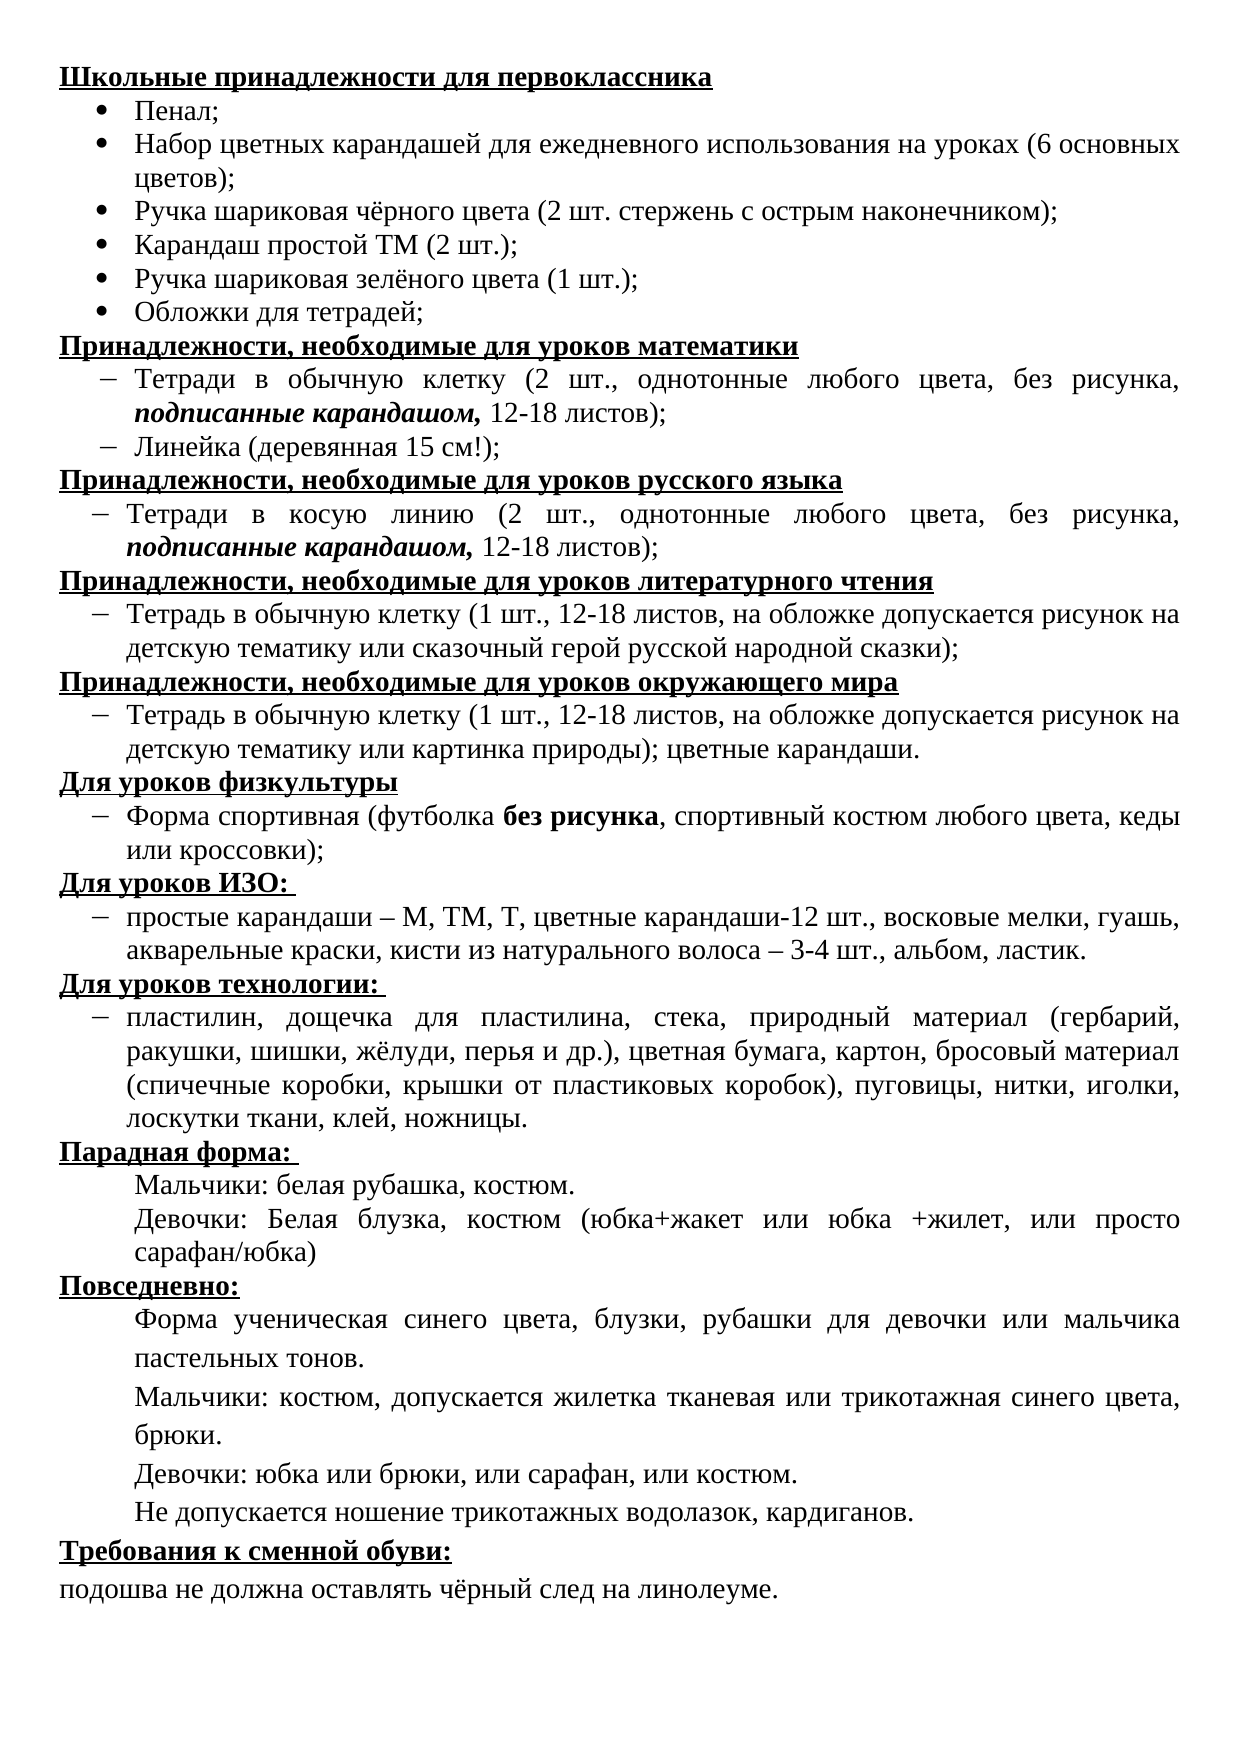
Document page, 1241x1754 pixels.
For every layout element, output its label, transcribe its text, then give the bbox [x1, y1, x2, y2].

list Тетради в обычную клетку (2 шт., однотонные любого цвета, без рисунка, подписанные карандашом, 12-18 листов); [97, 362, 1181, 429]
list Пенал; [97, 93, 1181, 126]
text Принадлежности, необходимые для уроков литературного чтения [59, 563, 1181, 597]
text Повседневно: [59, 1268, 1181, 1302]
list Линейка (деревянная 15 см!); [97, 429, 1181, 462]
list Ручка шариковая чёрного цвета (2 шт. стержень с острым наконечником); [97, 193, 1181, 227]
text Принадлежности, необходимые для уроков русского языка [59, 462, 1181, 496]
text Для уроков физкультуры [59, 764, 1181, 798]
list Тетрадь в обычную клетку (1 шт., 12-18 листов, на обложке допускается рисунок на детскую тематику или картинка природы); цветные карандаши. [89, 697, 1181, 764]
text Принадлежности, необходимые для уроков математики [59, 328, 1181, 362]
list Тетради в косую линию (2 шт., однотонные любого цвета, без рисунка, подписанные карандашом, 12-18 листов); [89, 496, 1181, 563]
list Мальчики: белая рубашка, костюм. [134, 1167, 1181, 1201]
list Не допускается ношение трикотажных водолазок, кардиганов. [134, 1494, 1181, 1528]
list Карандаш простой ТМ (2 шт.); [97, 227, 1181, 261]
text Для уроков технологии: [59, 966, 1181, 999]
text Требования к сменной обуви: [59, 1533, 1181, 1566]
text Для уроков ИЗО: [59, 865, 1181, 899]
list Тетрадь в обычную клетку (1 шт., 12-18 листов, на обложке допускается рисунок на детскую тематику или сказочный герой русской народной сказки); [89, 597, 1181, 664]
list пластилин, дощечка для пластилина, стека, природный материал (гербарий, ракушки, шишки, жёлуди, перья и др.), цветная бумага, картон, бросовый материал (спичечные коробки, крышки от пластиковых коробок), пуговицы, нитки, иголки, лоскутки ткани, клей, ножницы. [89, 999, 1181, 1134]
text Парадная форма: [59, 1134, 1181, 1167]
list Ручка шариковая зелёного цвета (1 шт.); [97, 261, 1181, 294]
text Школьные принадлежности для первоклассника [59, 59, 1181, 93]
list Мальчики: костюм, допускается жилетка тканевая или трикотажная синего цвета, брюки. [134, 1379, 1181, 1451]
list Форма спортивная (футболка без рисунка, спортивный костюм любого цвета, кеды или кроссовки); [89, 798, 1181, 865]
list Набор цветных карандашей для ежедневного использования на уроках (6 основных цветов); [97, 126, 1181, 193]
list Девочки: Белая блузка, костюм (юбка+жакет или юбка +жилет, или просто сарафан/юбка) [134, 1201, 1181, 1268]
list Обложки для тетрадей; [97, 294, 1181, 328]
text Принадлежности, необходимые для уроков окружающего мира [59, 664, 1181, 697]
list простые карандаши – М, ТМ, Т, цветные карандаши-12 шт., восковые мелки, гуашь, акварельные краски, кисти из натурального волоса – 3-4 шт., альбом, ластик. [89, 899, 1181, 966]
list Девочки: юбка или брюки, или сарафан, или костюм. [134, 1456, 1181, 1489]
list Форма ученическая синего цвета, блузки, рубашки для девочки или мальчика пастельных тонов. [134, 1302, 1181, 1374]
text подошва не должна оставлять чёрный след на линолеуме. [59, 1571, 1181, 1605]
